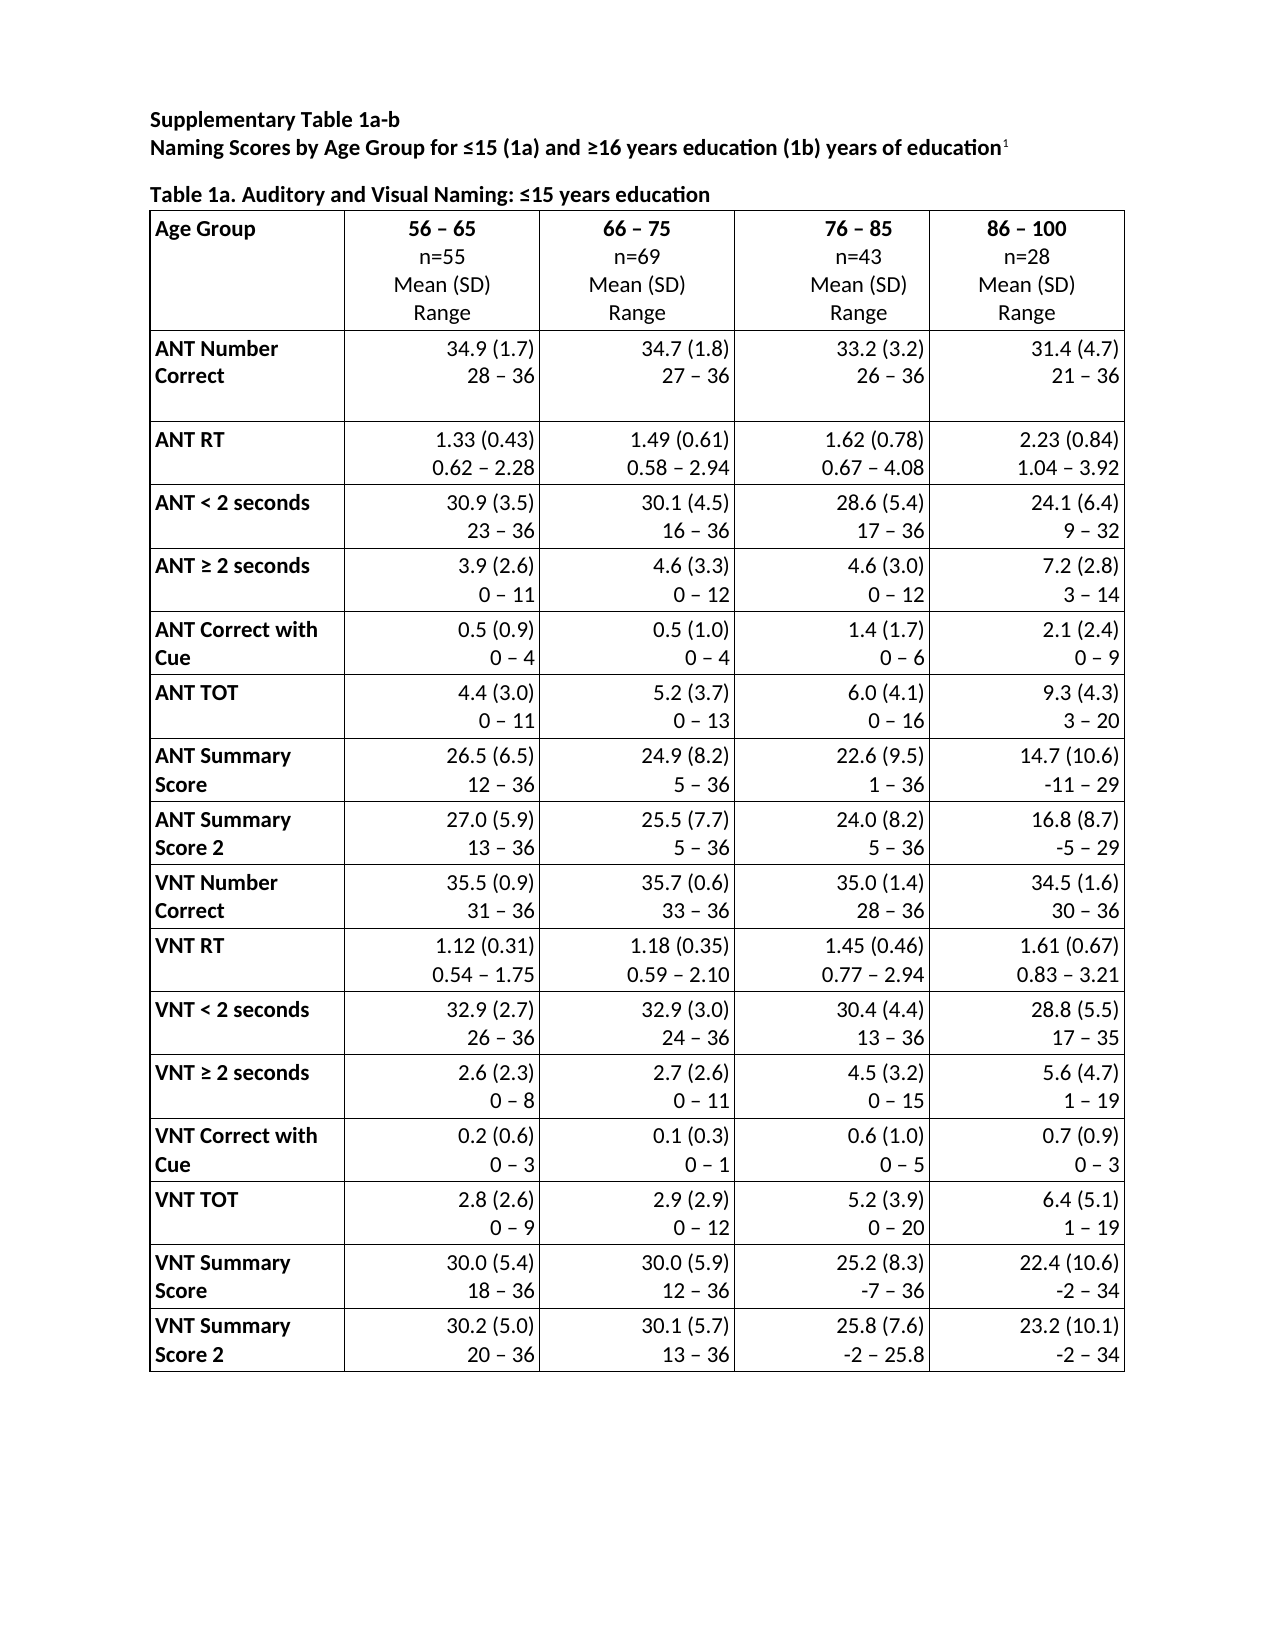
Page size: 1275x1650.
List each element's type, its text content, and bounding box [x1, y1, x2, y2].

table_cell 32.9 (3.0) 24 – 36 [540, 992, 734, 1054]
table_header 66 – 75 n=69 Mean (SD) Range [540, 211, 734, 329]
table_cell 25.8 (7.6) -2 – 25.8 [735, 1309, 929, 1371]
table_cell 0.1 (0.3) 0 – 1 [540, 1119, 734, 1181]
table_cell 24.0 (8.2) 5 – 36 [735, 802, 929, 864]
table_header Age Group [151, 211, 344, 329]
table_cell 1.4 (1.7) 0 – 6 [735, 612, 929, 674]
table_cell 24.1 (6.4) 9 – 32 [930, 485, 1124, 547]
table_cell 2.7 (2.6) 0 – 11 [540, 1055, 734, 1117]
table_cell ANT Number Correct [151, 331, 344, 421]
text Table 1a. Auditory and Visual Naming: ≤15 years education [150, 180, 1125, 208]
table_cell 30.1 (5.7) 13 – 36 [540, 1309, 734, 1371]
table_cell 6.4 (5.1) 1 – 19 [930, 1182, 1124, 1244]
table_cell 7.2 (2.8) 3 – 14 [930, 549, 1124, 611]
table_cell VNT TOT [151, 1182, 344, 1244]
table_cell 25.2 (8.3) -7 – 36 [735, 1245, 929, 1307]
table_cell 9.3 (4.3) 3 – 20 [930, 675, 1124, 737]
table_cell 22.6 (9.5) 1 – 36 [735, 739, 929, 801]
table_cell 34.7 (1.8) 27 – 36 [540, 331, 734, 421]
table_cell 27.0 (5.9) 13 – 36 [345, 802, 539, 864]
table_cell 4.5 (3.2) 0 – 15 [735, 1055, 929, 1117]
table_cell VNT Summary Score 2 [151, 1309, 344, 1371]
table_cell 3.9 (2.6) 0 – 11 [345, 549, 539, 611]
table_cell 32.9 (2.7) 26 – 36 [345, 992, 539, 1054]
table_cell 33.2 (3.2) 26 – 36 [735, 331, 929, 421]
table_cell VNT Summary Score [151, 1245, 344, 1307]
table_cell ANT RT [151, 422, 344, 484]
table_cell 30.0 (5.9) 12 – 36 [540, 1245, 734, 1307]
table_cell 1.18 (0.35) 0.59 – 2.10 [540, 929, 734, 991]
table_cell 28.8 (5.5) 17 – 35 [930, 992, 1124, 1054]
table_cell VNT ≥ 2 seconds [151, 1055, 344, 1117]
table_cell 4.6 (3.0) 0 – 12 [735, 549, 929, 611]
table_cell 5.6 (4.7) 1 – 19 [930, 1055, 1124, 1117]
table_cell ANT Summary Score [151, 739, 344, 801]
table_cell 2.8 (2.6) 0 – 9 [345, 1182, 539, 1244]
table_cell 34.5 (1.6) 30 – 36 [930, 865, 1124, 927]
table_cell ANT Summary Score 2 [151, 802, 344, 864]
table_cell ANT TOT [151, 675, 344, 737]
table_cell 4.6 (3.3) 0 – 12 [540, 549, 734, 611]
table_cell VNT Correct with Cue [151, 1119, 344, 1181]
table_cell 1.12 (0.31) 0.54 – 1.75 [345, 929, 539, 991]
table_cell 35.5 (0.9) 31 – 36 [345, 865, 539, 927]
table_cell 6.0 (4.1) 0 – 16 [735, 675, 929, 737]
table_cell 30.0 (5.4) 18 – 36 [345, 1245, 539, 1307]
table_cell 22.4 (10.6) -2 – 34 [930, 1245, 1124, 1307]
table_cell 30.2 (5.0) 20 – 36 [345, 1309, 539, 1371]
table_cell VNT Number Correct [151, 865, 344, 927]
table_cell 31.4 (4.7) 21 – 36 [930, 331, 1124, 421]
text Supplementary Table 1a-b [150, 105, 1125, 133]
table_cell 0.2 (0.6) 0 – 3 [345, 1119, 539, 1181]
table_header 56 – 65 n=55 Mean (SD) Range [345, 211, 539, 329]
table_cell 5.2 (3.9) 0 – 20 [735, 1182, 929, 1244]
table_cell 1.61 (0.67) 0.83 – 3.21 [930, 929, 1124, 991]
table_cell 25.5 (7.7) 5 – 36 [540, 802, 734, 864]
table_cell 26.5 (6.5) 12 – 36 [345, 739, 539, 801]
table_cell 2.6 (2.3) 0 – 8 [345, 1055, 539, 1117]
table_cell 1.62 (0.78) 0.67 – 4.08 [735, 422, 929, 484]
table_cell 28.6 (5.4) 17 – 36 [735, 485, 929, 547]
table_cell 30.9 (3.5) 23 – 36 [345, 485, 539, 547]
table_header 86 – 100 n=28 Mean (SD) Range [930, 211, 1124, 329]
table_cell 35.0 (1.4) 28 – 36 [735, 865, 929, 927]
table_cell ANT < 2 seconds [151, 485, 344, 547]
table_cell 23.2 (10.1) -2 – 34 [930, 1309, 1124, 1371]
table_cell 1.49 (0.61) 0.58 – 2.94 [540, 422, 734, 484]
table_cell 1.33 (0.43) 0.62 – 2.28 [345, 422, 539, 484]
table_cell 16.8 (8.7) -5 – 29 [930, 802, 1124, 864]
table_cell 14.7 (10.6) -11 – 29 [930, 739, 1124, 801]
table_cell 5.2 (3.7) 0 – 13 [540, 675, 734, 737]
text Naming Scores by Age Group for ≤15 (1a) and ≥16 years education (1b) years of education1 [150, 133, 1125, 161]
table_header 76 – 85 n=43 Mean (SD) Range [735, 211, 929, 329]
table_cell 1.45 (0.46) 0.77 – 2.94 [735, 929, 929, 991]
table_cell VNT RT [151, 929, 344, 991]
table_cell 2.9 (2.9) 0 – 12 [540, 1182, 734, 1244]
table_cell ANT Correct with Cue [151, 612, 344, 674]
table_cell 2.23 (0.84) 1.04 – 3.92 [930, 422, 1124, 484]
table_cell 0.6 (1.0) 0 – 5 [735, 1119, 929, 1181]
table_cell 24.9 (8.2) 5 – 36 [540, 739, 734, 801]
table_cell 0.5 (0.9) 0 – 4 [345, 612, 539, 674]
table_cell 35.7 (0.6) 33 – 36 [540, 865, 734, 927]
table_cell 30.1 (4.5) 16 – 36 [540, 485, 734, 547]
table_cell 0.7 (0.9) 0 – 3 [930, 1119, 1124, 1181]
table_cell ANT ≥ 2 seconds [151, 549, 344, 611]
table_cell 0.5 (1.0) 0 – 4 [540, 612, 734, 674]
table_cell 4.4 (3.0) 0 – 11 [345, 675, 539, 737]
table_cell 2.1 (2.4) 0 – 9 [930, 612, 1124, 674]
table_cell VNT < 2 seconds [151, 992, 344, 1054]
table_cell 34.9 (1.7) 28 – 36 [345, 331, 539, 421]
table_cell 30.4 (4.4) 13 – 36 [735, 992, 929, 1054]
